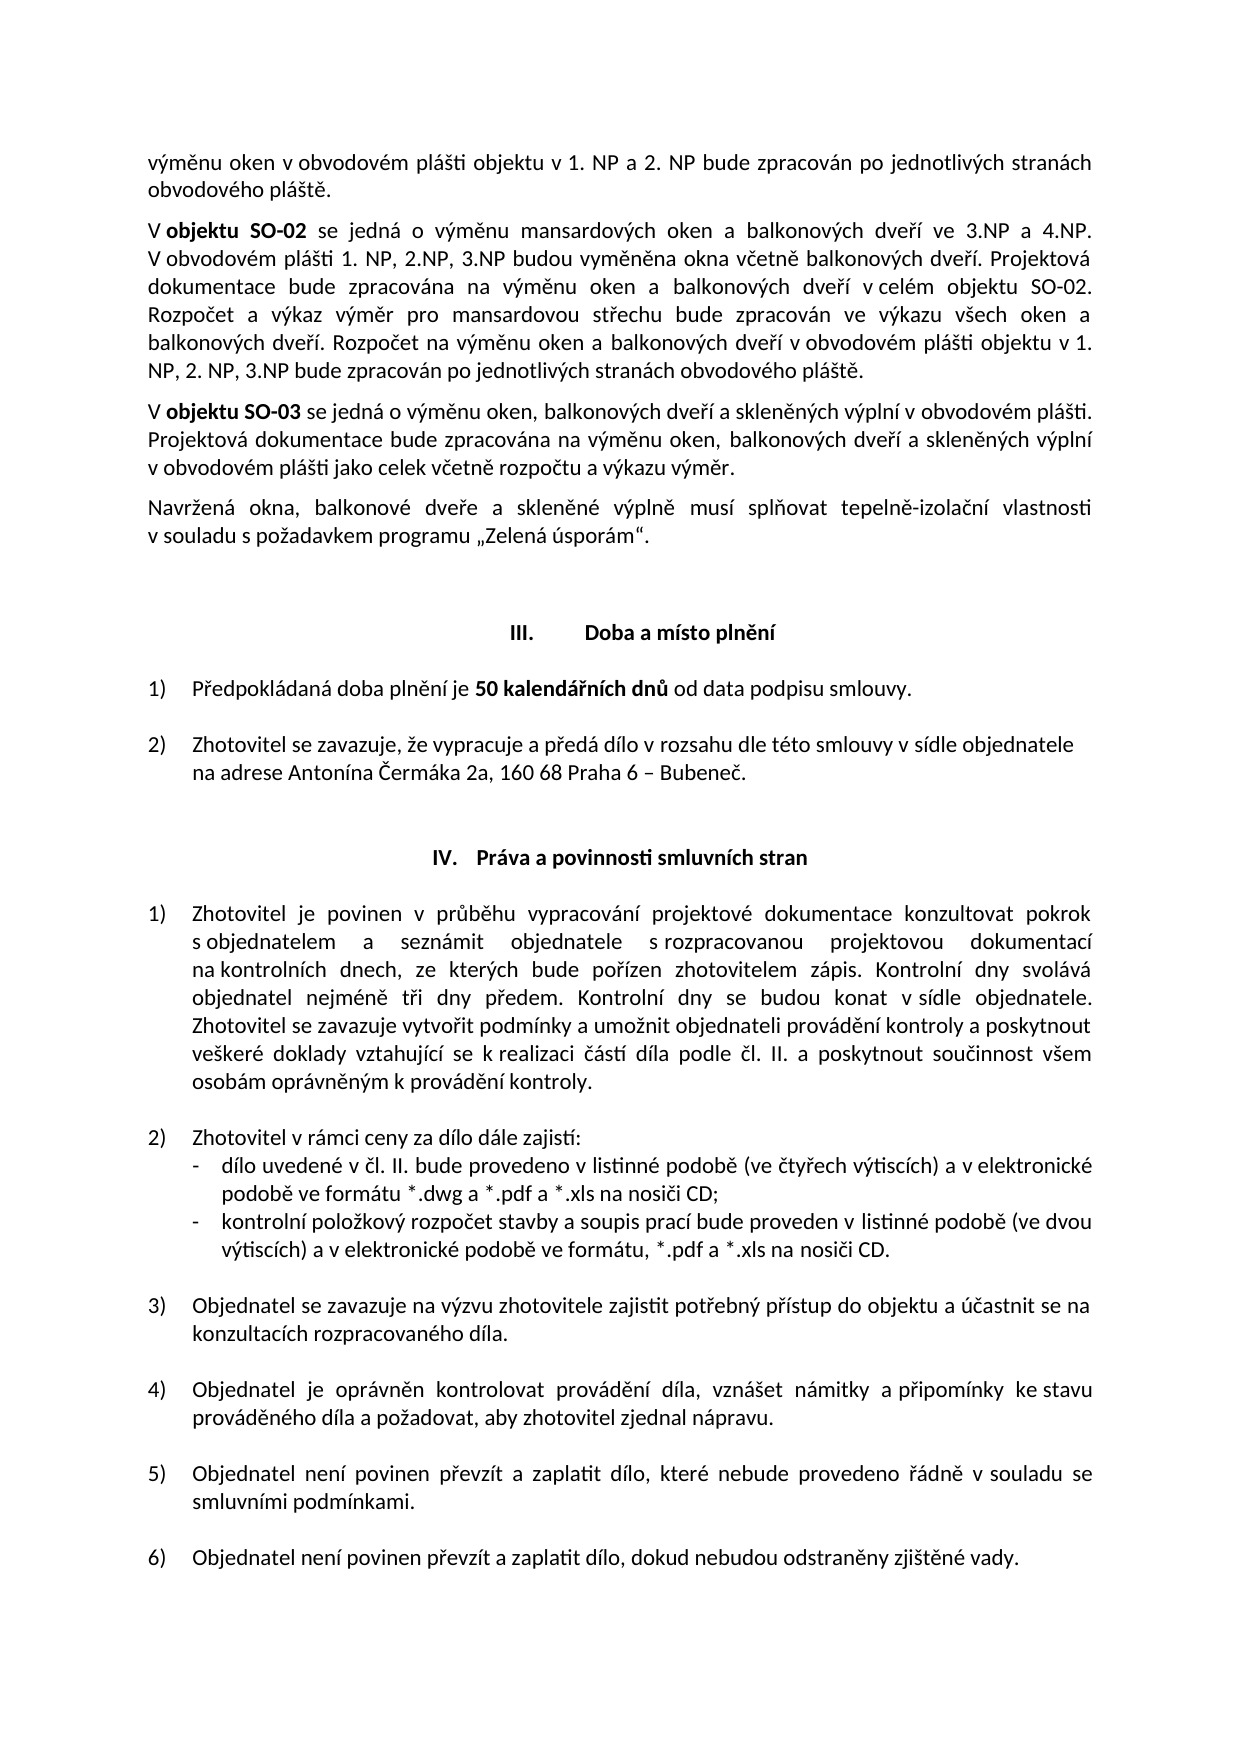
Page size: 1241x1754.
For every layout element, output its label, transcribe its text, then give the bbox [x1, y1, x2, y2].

list Objednatel je oprávněn kontrolovat provádění díla, vznášet námitky a připomínky ke stavu prováděného díla a požadovat, aby zhotovitel zjednal nápravu. [148, 1375, 1093, 1431]
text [148, 148, 1093, 204]
text V objektu SO-02 se jedná o výměnu mansardových oken a balkonových dveří ve 3.NP a 4.NP. V obvodovém plášti 1. NP, 2.NP, 3.NP budou vyměněna okna včetně balkonových dveří. Projektová dokumentace bude zpracována na výměnu oken a balkonových dveří v celém objektu SO-02. Rozpočet a výkaz výměr pro mansardovou střechu bude zpracován ve výkazu všech oken a balkonových dveří. Rozpočet na výměnu oken a balkonových dveří v obvodovém plášti objektu v 1. NP, 2. NP, 3.NP bude zpracován po jednotlivých stranách obvodového pláště. [148, 216, 1093, 384]
text Navržená okna, balkonové dveře a skleněné výplně musí splňovat tepelně-izolační vlastnosti v souladu s požadavkem programu „Zelená úsporám“. [148, 493, 1093, 549]
list Předpokládaná doba plnění je 50 kalendářních dnů od data podpisu smlouvy. [148, 674, 1093, 702]
list dílo uvedené v čl. II. bude provedeno v listinné podobě (ve čtyřech výtiscích) a v elektronické podobě ve formátu *.dwg a *.pdf a *.xls na nosiči CD; [192, 1151, 1093, 1207]
list Zhotovitel je povinen v průběhu vypracování projektové dokumentace konzultovat pokrok s objednatelem a seznámit objednatele s rozpracovanou projektovou dokumentací na kontrolních dnech, ze kterých bude pořízen zhotovitelem zápis. Kontrolní dny svolává objednatel nejméně tři dny předem. Kontrolní dny se budou konat v sídle objednatele. Zhotovitel se zavazuje vytvořit podmínky a umožnit objednateli provádění kontroly a poskytnout veškeré doklady vztahující se k realizaci částí díla podle čl. II. a poskytnout součinnost všem osobám oprávněným k provádění kontroly. [148, 899, 1093, 1095]
list Objednatel není povinen převzít a zaplatit dílo, které nebude provedeno řádně v souladu se smluvními podmínkami. [148, 1459, 1093, 1515]
list Objednatel se zavazuje na výzvu zhotovitele zajistit potřebný přístup do objektu a účastnit se na konzultacích rozpracovaného díla. [148, 1291, 1093, 1347]
list Zhotovitel v rámci ceny za dílo dále zajistí: [148, 1123, 1093, 1151]
list kontrolní položkový rozpočet stavby a soupis prací bude proveden v listinné podobě (ve dvou výtiscích) a v elektronické podobě ve formátu, *.pdf a *.xls na nosiči CD. [192, 1207, 1093, 1263]
text V objektu SO-03 se jedná o výměnu oken, balkonových dveří a skleněných výplní v obvodovém plášti. Projektová dokumentace bude zpracována na výměnu oken, balkonových dveří a skleněných výplní v obvodovém plášti jako celek včetně rozpočtu a výkazu výměr. [148, 397, 1093, 481]
list Objednatel není povinen převzít a zaplatit dílo, dokud nebudou odstraněny zjištěné vady. [148, 1543, 1093, 1571]
list Zhotovitel se zavazuje, že vypracuje a předá dílo v rozsahu dle této smlouvy v sídle objednatele na adrese Antonína Čermáka 2a, 160 68 Praha 6 – Bubeneč. [148, 730, 1093, 786]
list Práva a povinnosti smluvních stran [148, 843, 1093, 871]
subtitle Doba a místo plnění [192, 618, 1093, 646]
